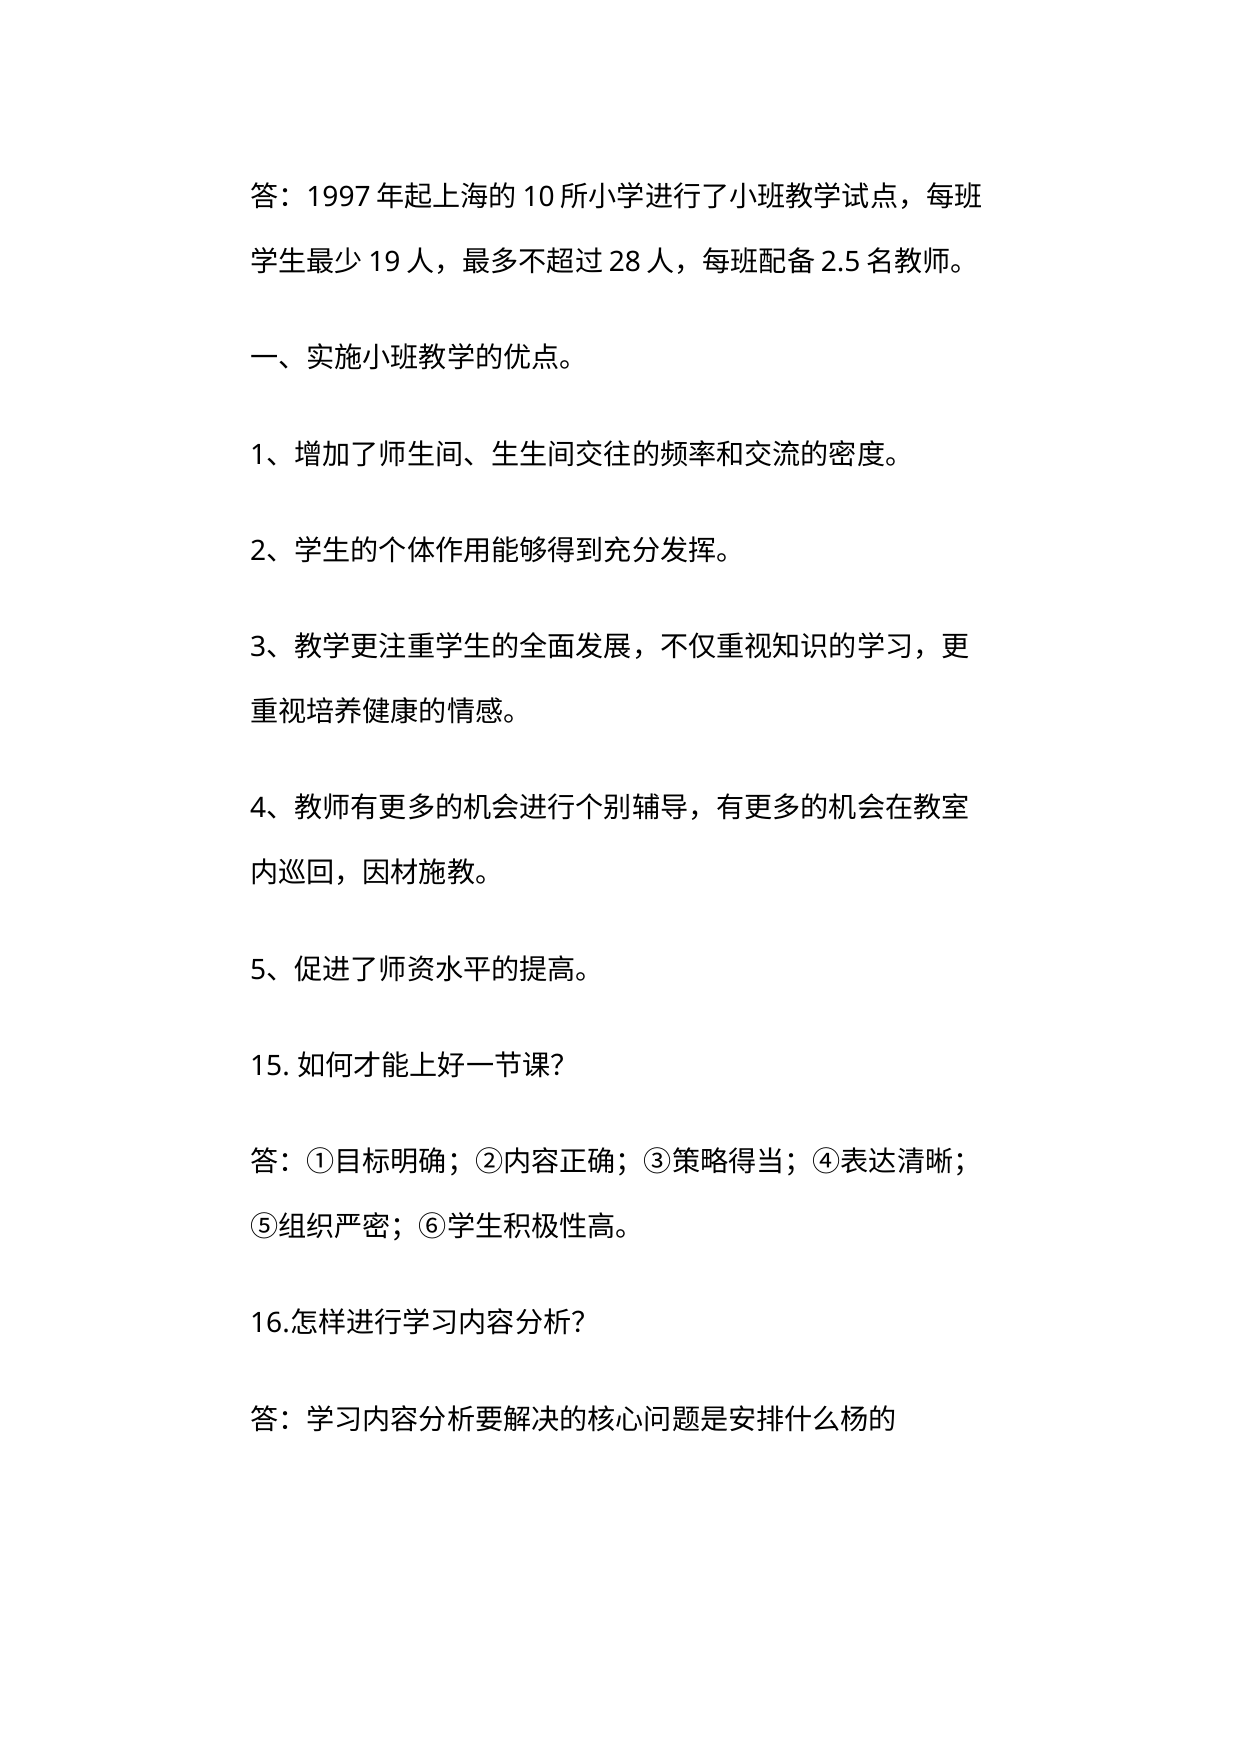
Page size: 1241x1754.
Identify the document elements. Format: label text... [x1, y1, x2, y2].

text 答：1997年起上海的10所小学进行了小班教学试点，每班学生最少19人，最多不超过28人，每班配备2.5名教师。 [250, 162, 990, 292]
text 15. 如何才能上好一节课？ [250, 1031, 990, 1096]
text 答：①目标明确；②内容正确；③策略得当；④表达清晰；⑤组织严密；⑥学生积极性高。 [250, 1127, 990, 1257]
text 答：学习内容分析要解决的核心问题是安排什么杨的 [250, 1384, 990, 1449]
text 4、教师有更多的机会进行个别辅导，有更多的机会在教室内巡回，因材施教。 [250, 773, 990, 903]
text 一、实施小班教学的优点。 [250, 323, 990, 388]
text 16.怎样进行学习内容分析？ [250, 1288, 990, 1353]
text 3、教学更注重学生的全面发展，不仅重视知识的学习，更重视培养健康的情感。 [250, 612, 990, 742]
text 5、促进了师资水平的提高。 [250, 934, 990, 999]
text 2、学生的个体作用能够得到充分发挥。 [250, 516, 990, 581]
text 1、增加了师生间、生生间交往的频率和交流的密度。 [250, 419, 990, 484]
